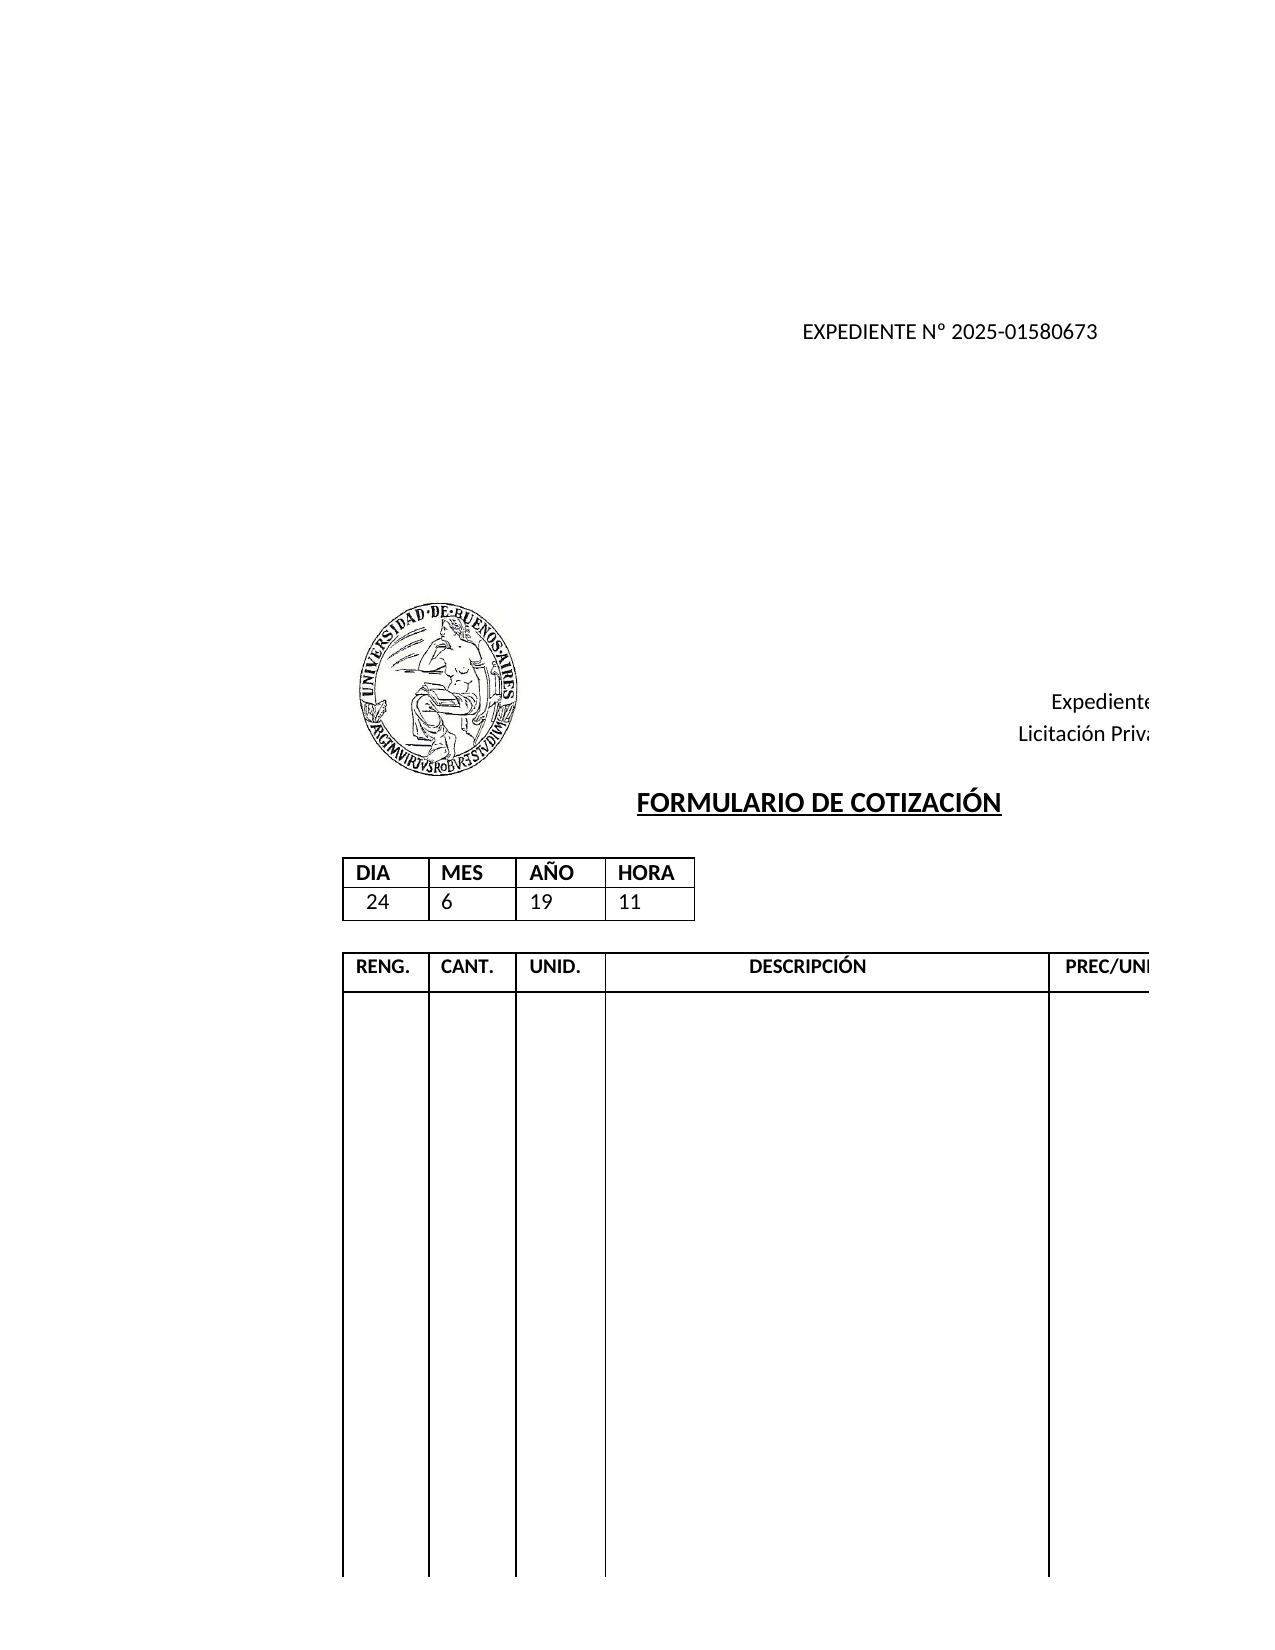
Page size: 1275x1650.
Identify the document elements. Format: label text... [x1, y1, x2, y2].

text EXPEDIENTE Nº 2025-01580673 [177, 317, 1098, 345]
